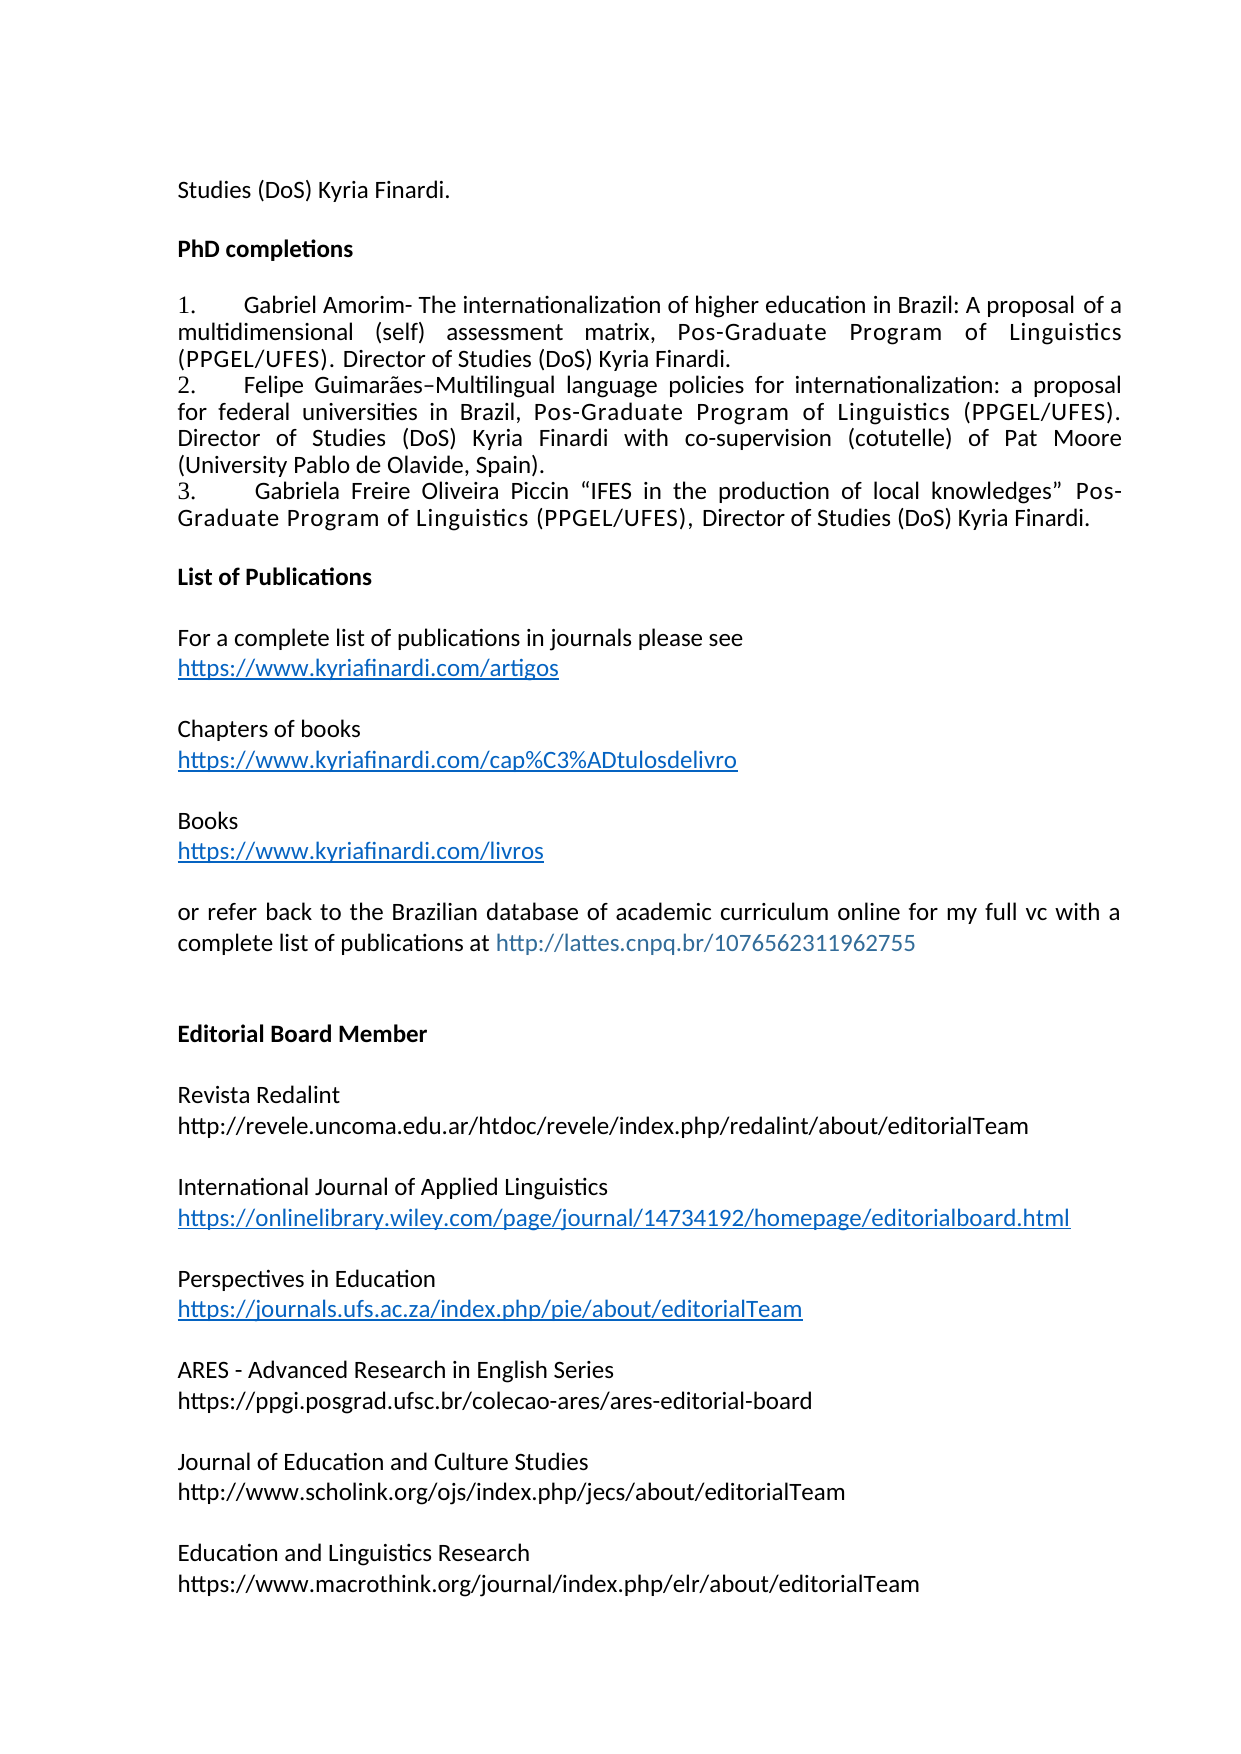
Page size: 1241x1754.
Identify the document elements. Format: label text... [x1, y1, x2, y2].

text Books [177, 805, 1122, 836]
text https://ppgi.posgrad.ufsc.br/colecao-ares/ares-editorial-board [177, 1385, 1122, 1415]
text Revista Redalint [177, 1080, 1122, 1110]
text For a complete list of publications in journals please see [177, 622, 1122, 652]
text Editorial Board Member [177, 1019, 1122, 1049]
list Gabriela Freire Oliveira Piccin “IFES in the production of local knowledges” Pos-Graduate Program of Linguistics (PPGEL/UFES), Director of Studies (DoS) Kyria Finardi. [177, 478, 1122, 532]
list Gabriel Amorim- The internationalization of higher education in Brazil: A proposal of a multidimensional (self) assessment matrix, Pos-Graduate Program of Linguistics (PPGEL/UFES). Director of Studies (DoS) Kyria Finardi. [177, 293, 1122, 372]
text Journal of Education and Culture Studies [177, 1446, 1122, 1476]
text List of Publications [177, 561, 1122, 591]
text https://www.kyriafinardi.com/artigos [177, 652, 1122, 683]
text or refer back to the Brazilian database of academic curriculum online for my full vc with a complete list of publications at http://lattes.cnpq.br/1076562311962755 [177, 897, 1122, 958]
text http://revele.uncoma.edu.ar/htdoc/revele/index.php/redalint/about/editorialTeam [177, 1110, 1122, 1141]
text https://www.macrothink.org/journal/index.php/elr/about/editorialTeam [177, 1568, 1122, 1598]
text http://www.scholink.org/ojs/index.php/jecs/about/editorialTeam [177, 1476, 1122, 1507]
text Chapters of books [177, 713, 1122, 744]
text https://www.kyriafinardi.com/cap%C3%ADtulosdelivro [177, 744, 1122, 774]
text ARES - Advanced Research in English Series [177, 1354, 1122, 1385]
text PhD completions [177, 233, 1122, 263]
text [177, 177, 1122, 204]
text International Journal of Applied Linguistics [177, 1171, 1122, 1202]
text Education and Linguistics Research [177, 1537, 1122, 1568]
text Perspectives in Education [177, 1263, 1122, 1293]
text https://onlinelibrary.wiley.com/page/journal/14734192/homepage/editorialboard.html [177, 1202, 1122, 1232]
text https://journals.ufs.ac.za/index.php/pie/about/editorialTeam [177, 1293, 1122, 1324]
list Felipe Guimarães–Multilingual language policies for internationalization: a proposal for federal universities in Brazil, Pos-Graduate Program of Linguistics (PPGEL/UFES). Director of Studies (DoS) Kyria Finardi with co-supervision (cotutelle) of Pat Moore (University Pablo de Olavide, Spain). [177, 372, 1122, 478]
text https://www.kyriafinardi.com/livros [177, 836, 1122, 866]
